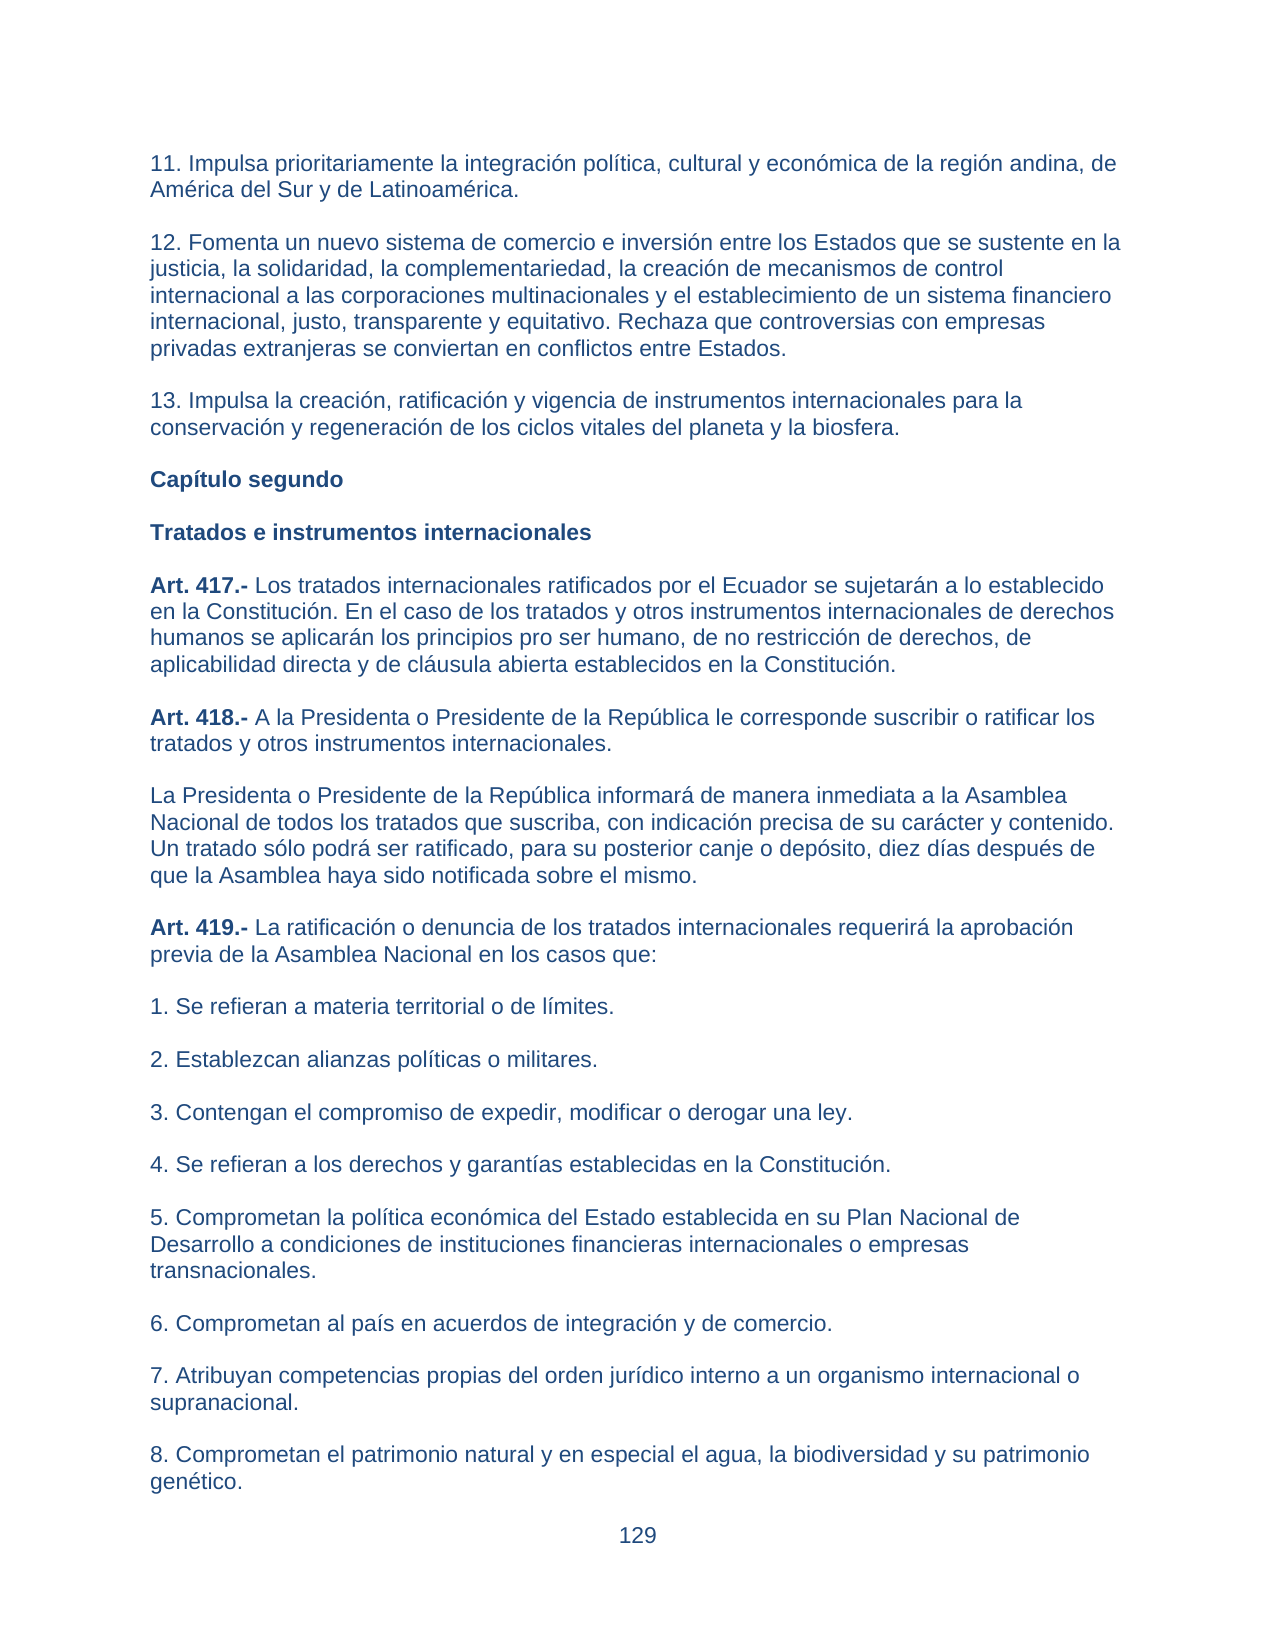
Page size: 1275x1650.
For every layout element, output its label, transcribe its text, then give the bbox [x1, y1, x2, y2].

text 13. Impulsa la creación, ratificación y vigencia de instrumentos internacionales para la conservación y regeneración de los ciclos vitales del planeta y la biosfera. [150, 387, 1125, 440]
text 7. Atribuyan competencias propias del orden jurídico interno a un organismo internacional o supranacional. [150, 1362, 1125, 1415]
text 1. Se refieran a materia territorial o de límites. [150, 993, 1125, 1020]
text 5. Comprometan la política económica del Estado establecida en su Plan Nacional de Desarrollo a condiciones de instituciones financieras internacionales o empresas transnacionales. [150, 1204, 1125, 1283]
text Art. 419.- La ratificación o denuncia de los tratados internacionales requerirá la aprobación previa de la Asamblea Nacional en los casos que: [150, 914, 1125, 967]
text Capítulo segundo [150, 466, 1125, 493]
text 12. Fomenta un nuevo sistema de comercio e inversión entre los Estados que se sustente en la justicia, la solidaridad, la complementariedad, la creación de mecanismos de control internacional a las corporaciones multinacionales y el establecimiento de un sistema financiero internacional, justo, transparente y equitativo. Rechaza que controversias con empresas privadas extranjeras se conviertan en conflictos entre Estados. [150, 229, 1125, 361]
text 2. Establezcan alianzas políticas o militares. [150, 1046, 1125, 1072]
text Art. 417.- Los tratados internacionales ratificados por el Ecuador se sujetarán a lo establecido en la Constitución. En el caso de los tratados y otros instrumentos internacionales de derechos humanos se aplicarán los principios pro ser humano, de no restricción de derechos, de aplicabilidad directa y de cláusula abierta establecidos en la Constitución. [150, 572, 1125, 677]
text 6. Comprometan al país en acuerdos de integración y de comercio. [150, 1309, 1125, 1336]
text La Presidenta o Presidente de la República informará de manera inmediata a la Asamblea Nacional de todos los tratados que suscriba, con indicación precisa de su carácter y contenido. Un tratado sólo podrá ser ratificado, para su posterior canje o depósito, diez días después de que la Asamblea haya sido notificada sobre el mismo. [150, 782, 1125, 888]
text 4. Se refieran a los derechos y garantías establecidas en la Constitución. [150, 1151, 1125, 1178]
text 8. Comprometan el patrimonio natural y en especial el agua, la biodiversidad y su patrimonio genético. [150, 1441, 1125, 1494]
text Tratados e instrumentos internacionales [150, 519, 1125, 545]
text 3. Contengan el compromiso de expedir, modificar o derogar una ley. [150, 1099, 1125, 1125]
text 11. Impulsa prioritariamente la integración política, cultural y económica de la región andina, de América del Sur y de Latinoamérica. [150, 150, 1125, 203]
text Art. 418.- A la Presidenta o Presidente de la República le corresponde suscribir o ratificar los tratados y otros instrumentos internacionales. [150, 703, 1125, 756]
